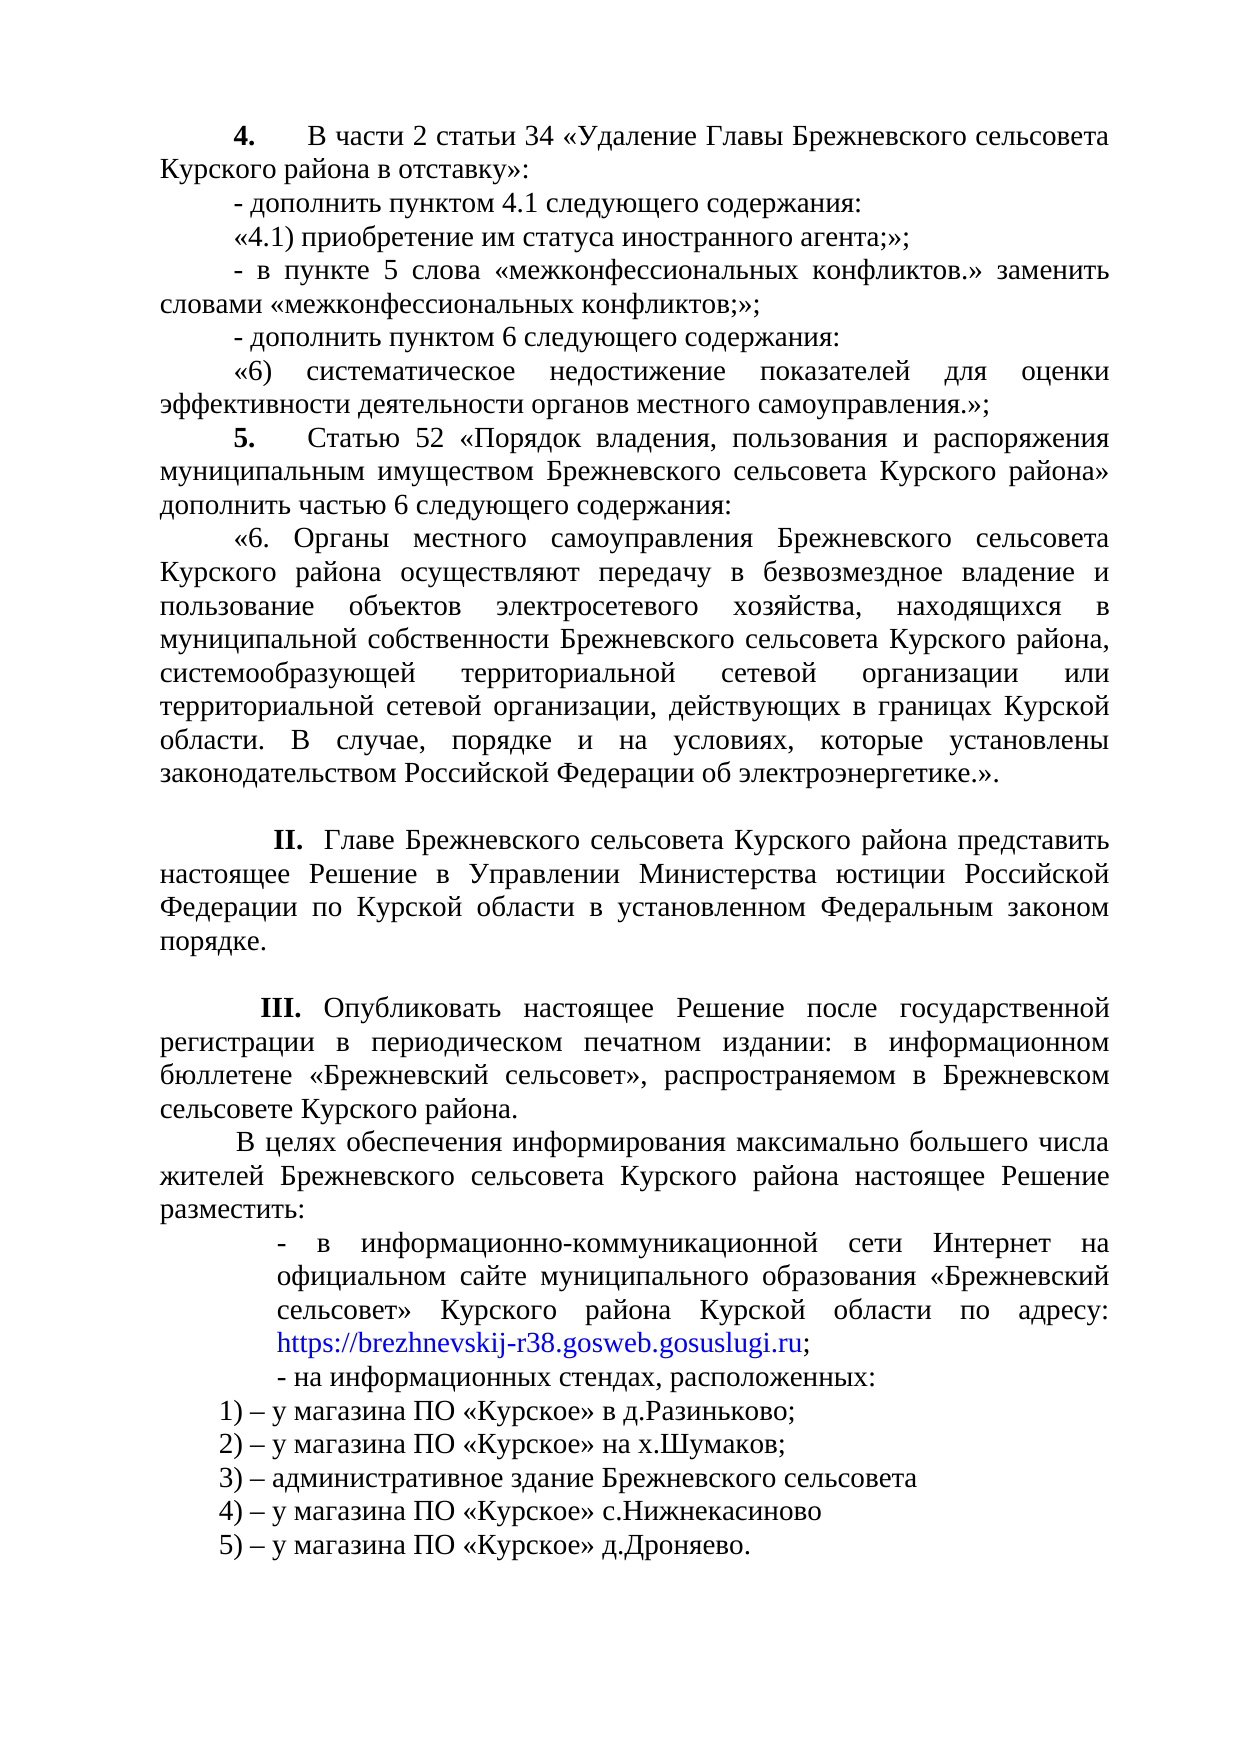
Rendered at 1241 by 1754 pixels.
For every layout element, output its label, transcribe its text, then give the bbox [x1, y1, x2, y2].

text 4) – у магазина ПО «Курское» с.Нижнекасиново [159, 1493, 1110, 1527]
list - в пункте 5 слова «межконфессиональных конфликтов.» заменить словами «межконфессиональных конфликтов;»; [159, 252, 1110, 319]
text II. Главе Брежневского сельсовета Курского района представить настоящее Решение в Управлении Министерства юстиции Российской Федерации по Курской области в установленном Федеральным законом порядке. [159, 822, 1110, 957]
text 1) – у магазина ПО «Курское» в д.Разиньково; [159, 1393, 1110, 1426]
text III. Опубликовать настоящее Решение после государственной регистрации в периодическом печатном издании: в информационном бюллетене «Брежневский сельсовет», распространяемом в Брежневском сельсовете Курского района. [159, 990, 1110, 1124]
list - на информационных стендах, расположенных: [277, 1359, 1110, 1393]
text 2) – у магазина ПО «Курское» на х.Шумаков; [159, 1426, 1110, 1460]
list Статью 52 «Порядок владения, пользования и распоряжения муниципальным имуществом Брежневского сельсовета Курского района» дополнить частью 6 следующего содержания: [159, 420, 1110, 521]
list - дополнить пунктом 4.1 следующего содержания: [159, 185, 1110, 219]
list - в информационно-коммуникационной сети Интернет на официальном сайте муниципального образования «Брежневский сельсовет» Курского района Курской области по адресу: https://brezhnevskij-r38.gosweb.gosuslugi.ru; [277, 1225, 1110, 1359]
text 3) – административное здание Брежневского сельсовета [159, 1460, 1110, 1493]
list «4.1) приобретение им статуса иностранного агента;»; [159, 219, 1110, 252]
list «6) систематическое недостижение показателей для оценки эффективности деятельности органов местного самоуправления.»; [159, 353, 1110, 420]
text 5) – у магазина ПО «Курское» д.Дроняево. [159, 1527, 1110, 1560]
list «6. Органы местного самоуправления Брежневского сельсовета Курского района осуществляют передачу в безвозмездное владение и пользование объектов электросетевого хозяйства, находящихся в муниципальной собственности Брежневского сельсовета Курского района, системообразующей территориальной сетевой организации или территориальной сетевой организации, действующих в границах Курской области. В случае, порядке и на условиях, которые установлены законодательством Российской Федерации об электроэнергетике.». [159, 521, 1110, 789]
text В целях обеспечения информирования максимально большего числа жителей Брежневского сельсовета Курского района настоящее Решение разместить: [159, 1124, 1110, 1225]
list В части 2 статьи 34 «Удаление Главы Брежневского сельсовета Курского района в отставку»: [159, 118, 1110, 185]
list - дополнить пунктом 6 следующего содержания: [159, 319, 1110, 353]
